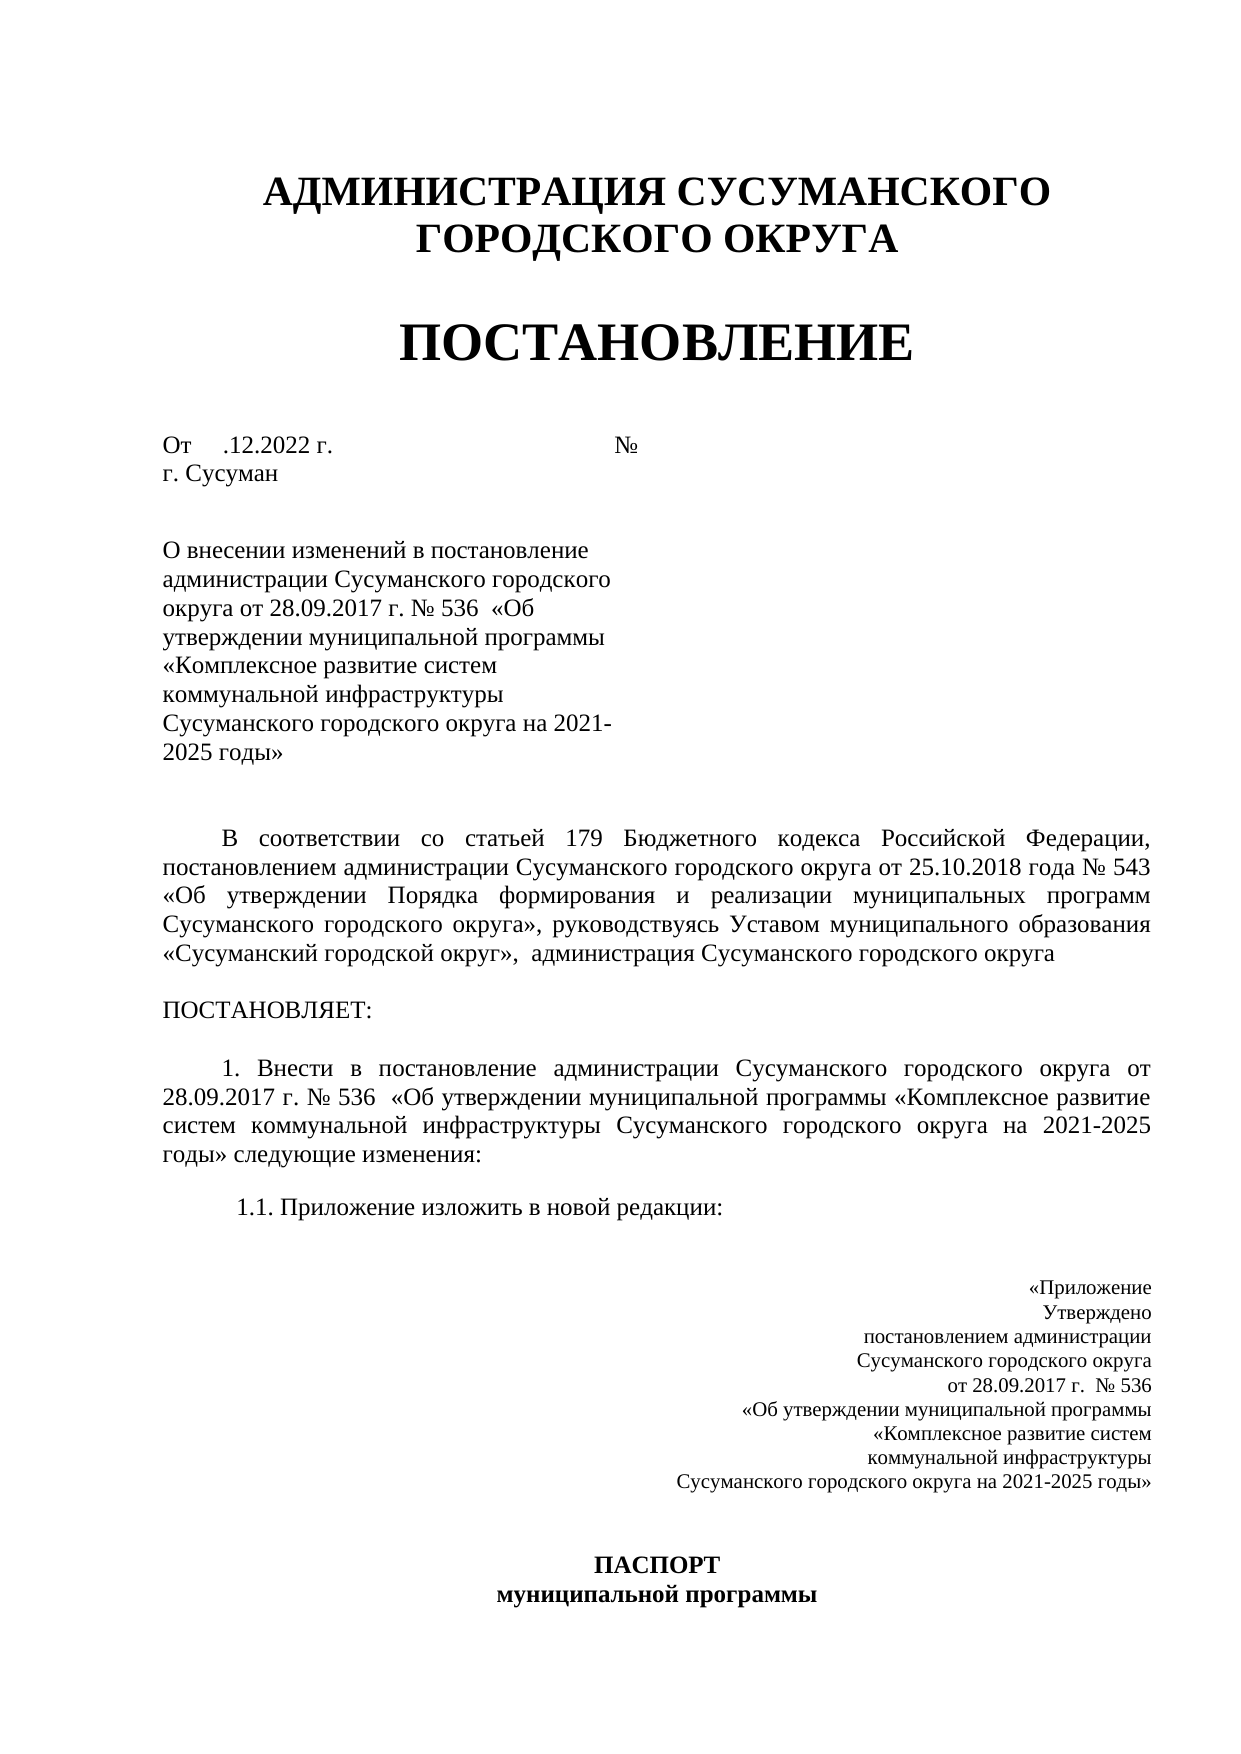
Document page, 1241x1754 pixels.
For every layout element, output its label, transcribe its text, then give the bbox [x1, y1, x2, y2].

text От .12.2022 г. № [162, 430, 1152, 458]
subtitle ПОСТАНОВЛЕНИЕ [162, 310, 1152, 372]
table_header О внесении изменений в постановление администрации Сусуманского городского округа от 28.09.2017 г. № 536 «Об утверждении муниципальной программы «Комплексное развитие систем коммунальной инфраструктуры Сусуманского городского округа на 2021-2025 годы» [151, 535, 637, 794]
text Сусуманского городского округа [162, 1348, 1152, 1372]
text г. Сусуман [162, 458, 1152, 487]
text муниципальной программы [162, 1579, 1152, 1608]
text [162, 1469, 1152, 1493]
text ПОСТАНОВЛЯЕТ: [162, 995, 1152, 1024]
text «Комплексное развитие систем [162, 1421, 1152, 1445]
text коммунальной инфраструктуры [162, 1445, 1152, 1469]
subtitle АДМИНИСТРАЦИЯ СУСУМАНСКОГО ГОРОДСКОГО ОКРУГА [162, 166, 1152, 262]
text Утверждено [162, 1300, 1152, 1324]
text «Об утверждении муниципальной программы [162, 1397, 1152, 1421]
text постановлением администрации [162, 1324, 1152, 1348]
text В соответствии со статьей 179 Бюджетного кодекса Российской Федерации, постановлением администрации Сусуманского городского округа от 25.10.2018 года № 543 «Об утверждении Порядка формирования и реализации муниципальных программ Сусуманского городского округа», руководствуясь Уставом муниципального образования «Сусуманский городской округ», администрация Сусуманского городского округа [162, 823, 1152, 967]
text 1. Внести в постановление администрации Сусуманского городского округа от 28.09.2017 г. № 536 «Об утверждении муниципальной программы «Комплексное развитие систем коммунальной инфраструктуры Сусуманского городского округа на 2021-2025 годы» следующие изменения: [162, 1053, 1152, 1168]
text 1.1. Приложение изложить в новой редакции: [162, 1192, 1152, 1221]
text от 28.09.2017 г. № 536 [162, 1372, 1152, 1397]
text ПАСПОРТ [162, 1550, 1152, 1579]
text «Приложение [162, 1275, 1152, 1299]
